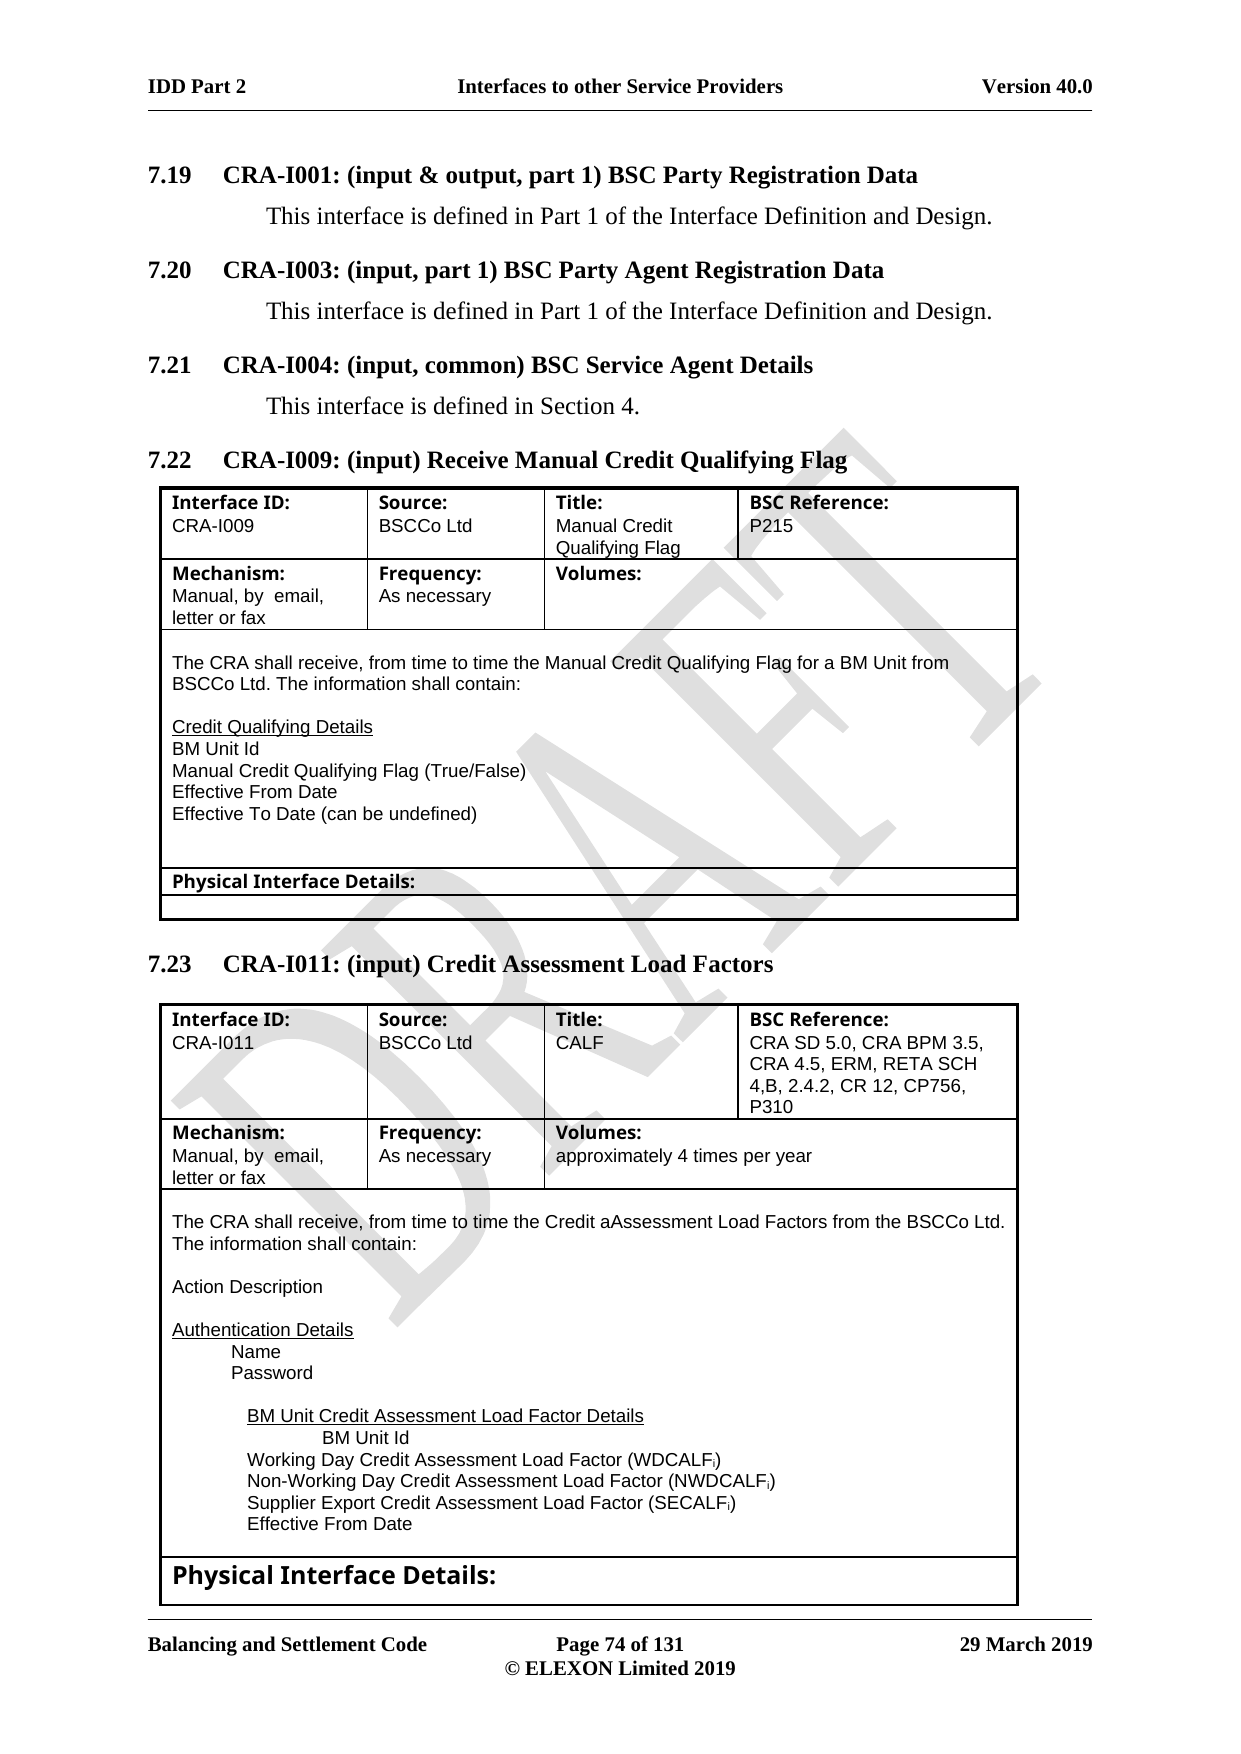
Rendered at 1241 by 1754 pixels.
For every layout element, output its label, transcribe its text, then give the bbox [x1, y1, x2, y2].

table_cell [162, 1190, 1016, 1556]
subtitle CRA-I003: (input, part 1) BSC Party Agent Registration Data [148, 255, 1092, 284]
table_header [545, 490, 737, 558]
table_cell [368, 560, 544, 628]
text This interface is defined in Section 4. [266, 391, 1092, 420]
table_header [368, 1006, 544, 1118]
subtitle CRA-I004: (input, common) BSC Service Agent Details [148, 350, 1092, 379]
subtitle CRA-I001: (input & output, part 1) BSC Party Registration Data [148, 160, 1092, 189]
text This interface is defined in Part 1 of the Interface Definition and Design. [266, 296, 1092, 325]
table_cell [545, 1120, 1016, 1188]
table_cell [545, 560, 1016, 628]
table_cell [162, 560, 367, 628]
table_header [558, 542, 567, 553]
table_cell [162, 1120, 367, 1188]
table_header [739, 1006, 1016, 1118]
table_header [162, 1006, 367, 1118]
text This interface is defined in Part 1 of the Interface Definition and Design. [266, 201, 1092, 230]
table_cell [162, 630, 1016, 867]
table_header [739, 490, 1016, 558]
subtitle CRA-I009: (input) Receive Manual Credit Qualifying Flag [148, 445, 1092, 474]
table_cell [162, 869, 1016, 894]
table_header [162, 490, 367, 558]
subtitle CRA-I011: (input) Credit Assessment Load Factors [148, 949, 1092, 978]
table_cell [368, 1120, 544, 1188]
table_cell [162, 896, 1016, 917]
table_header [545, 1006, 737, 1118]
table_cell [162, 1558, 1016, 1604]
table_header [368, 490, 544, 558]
